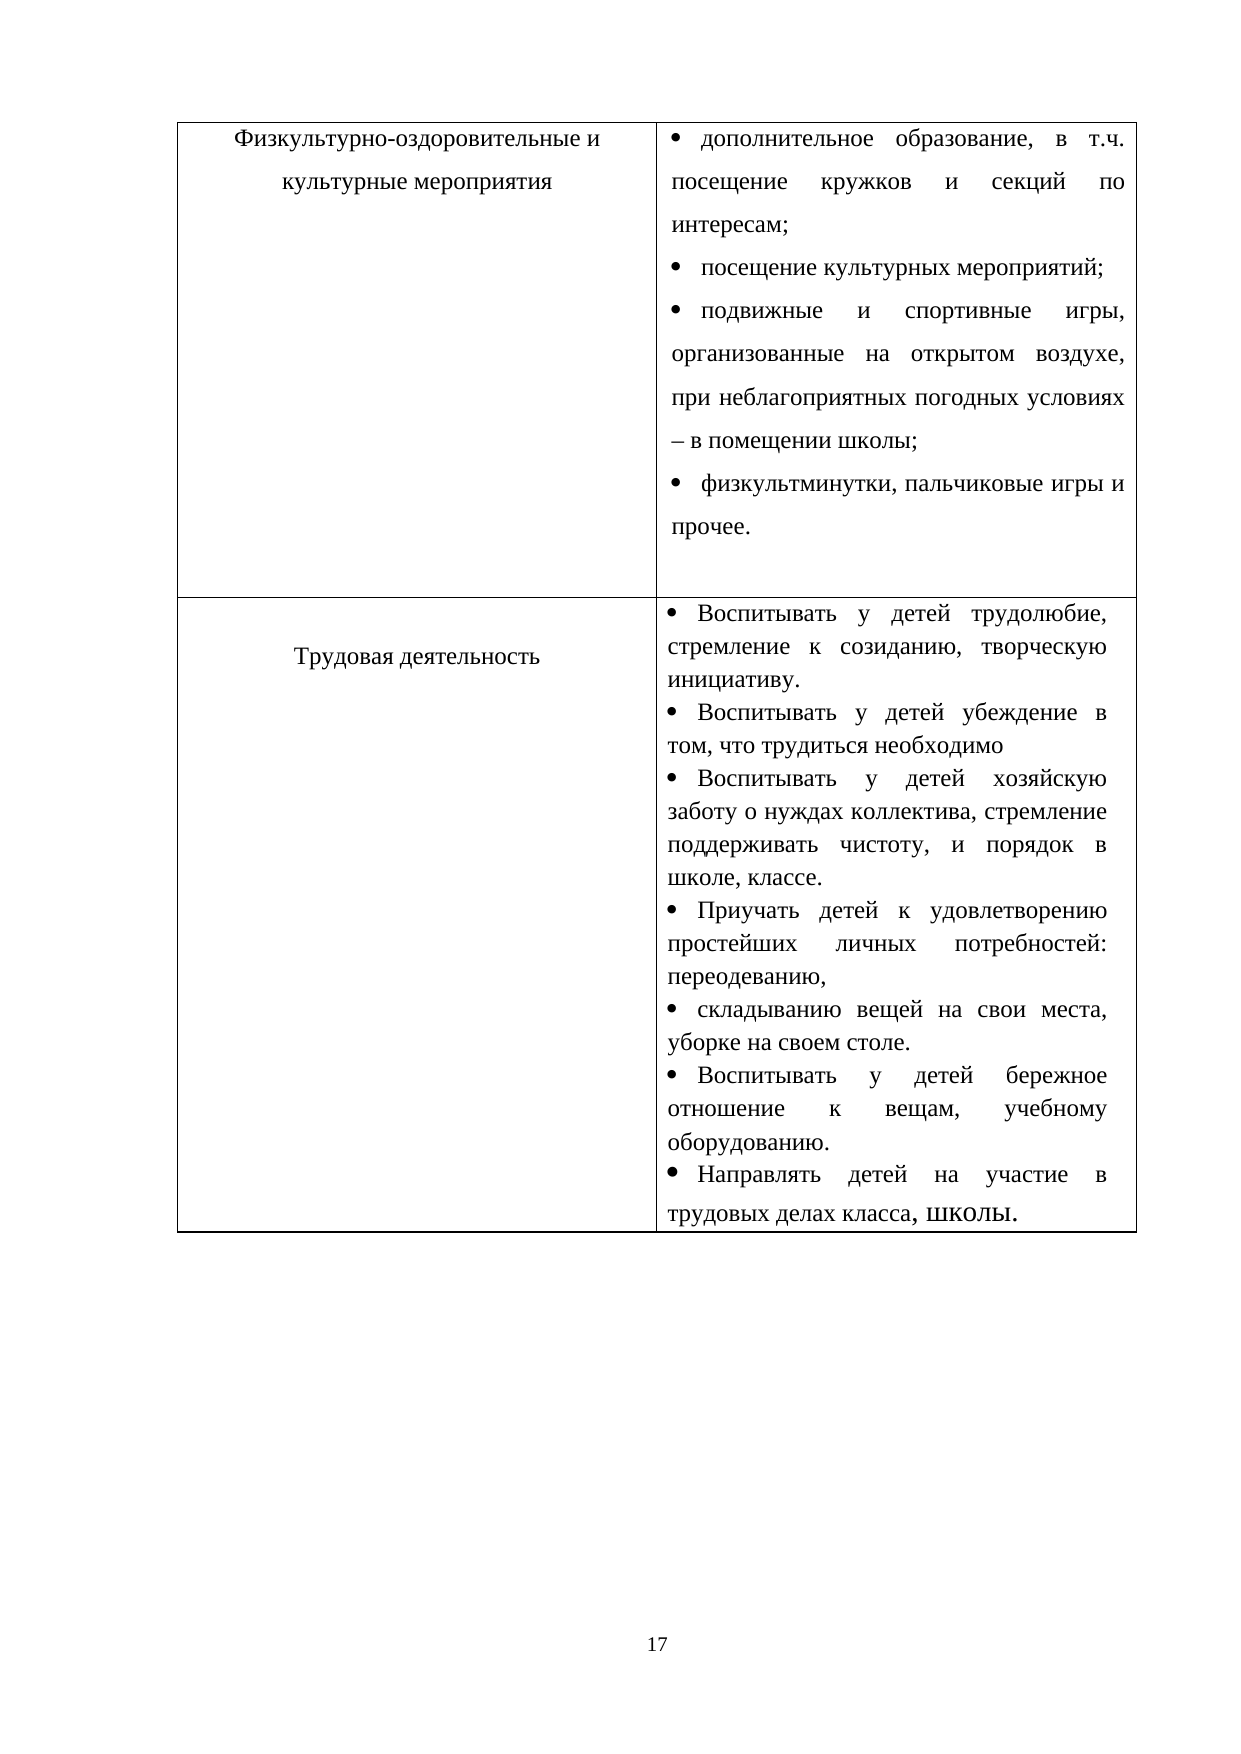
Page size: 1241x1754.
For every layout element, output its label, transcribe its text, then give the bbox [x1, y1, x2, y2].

table_cell дополнительное образование, в т.ч. посещение кружков и секций по интересам; посещение культурных мероприятий; подвижные и спортивные игры, организованные на открытом воздухе, при неблагоприятных погодных условиях – в помещении школы; физкультминутки, пальчиковые игры и прочее. [657, 123, 1136, 597]
table_cell Физкультурно-оздоровительные и культурные мероприятия [178, 123, 656, 597]
table_cell Воспитывать у детей трудолюбие, стремление к созиданию, творческую инициативу. Воспитывать у детей убеждение в том, что трудиться необходимо Воспитывать у детей хозяйскую заботу о нуждах коллектива, стремление поддерживать чистоту, и порядок в школе, классе. Приучать детей к удовлетворению простейших личных потребностей: переодеванию, складыванию вещей на свои места, уборке на своем столе. Воспитывать у детей бережное отношение к вещам, учебному оборудованию. Направлять детей на участие в трудовых делах класса, школы. [657, 598, 1136, 1231]
table_cell Трудовая деятельность [178, 598, 656, 1231]
